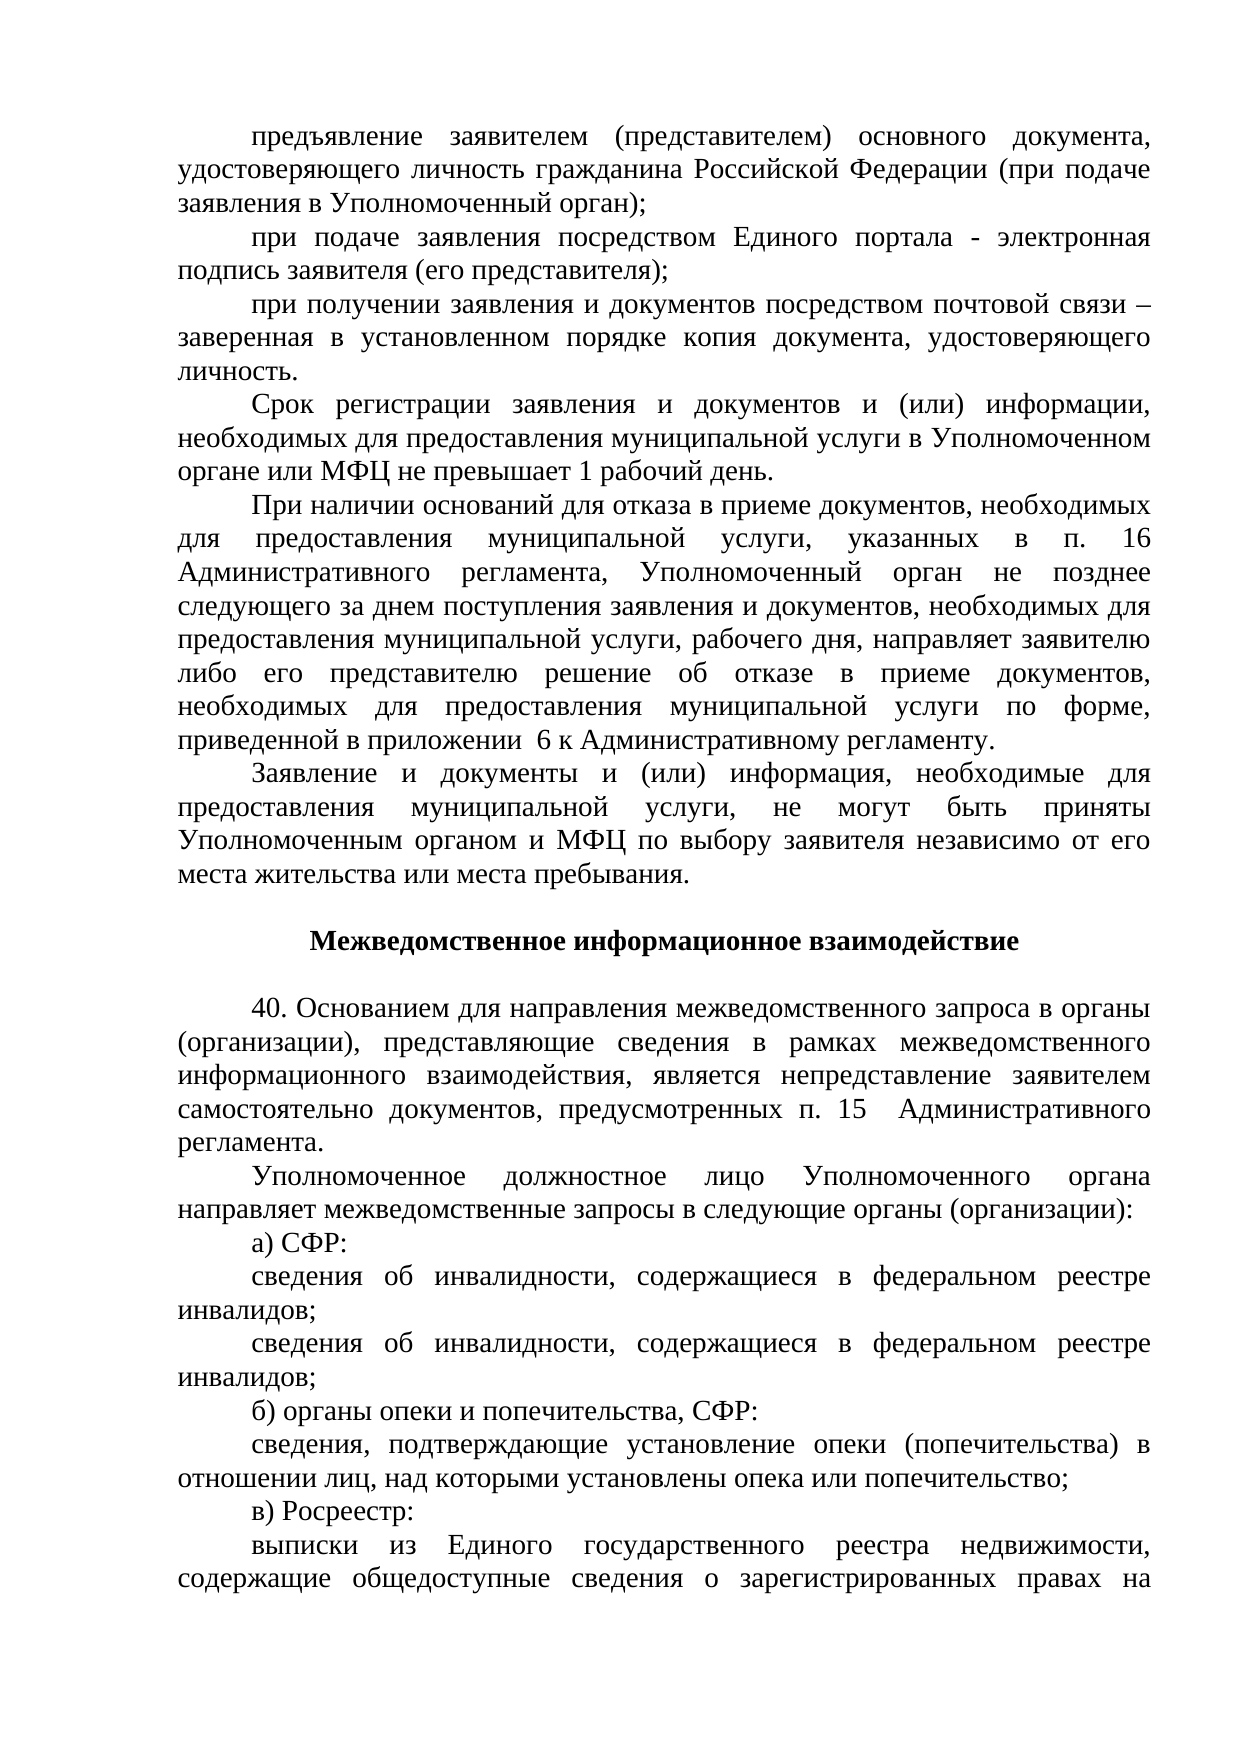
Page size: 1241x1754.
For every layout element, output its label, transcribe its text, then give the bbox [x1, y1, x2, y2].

text в) Росреестр: [177, 1493, 1152, 1527]
text при получении заявления и документов посредством почтовой связи – заверенная в установленном порядке копия документа, удостоверяющего личность. [177, 286, 1152, 386]
text 40. Основанием для направления межведомственного запроса в органы (организации), представляющие сведения в рамках межведомственного информационного взаимодействия, является непредставление заявителем самостоятельно документов, предусмотренных п. 15 Административного регламента. [177, 990, 1152, 1158]
text Уполномоченное должностное лицо Уполномоченного органа направляет межведомственные запросы в следующие органы (организации): [177, 1158, 1152, 1225]
text При наличии оснований для отказа в приеме документов, необходимых для предоставления муниципальной услуги, указанных в п. 16 Административного регламента, Уполномоченный орган не позднее следующего за днем поступления заявления и документов, необходимых для предоставления муниципальной услуги, рабочего дня, направляет заявителю либо его представителю решение об отказе в приеме документов, необходимых для предоставления муниципальной услуги по форме, приведенной в приложении 6 к Административному регламенту. [177, 487, 1152, 755]
text сведения об инвалидности, содержащиеся в федеральном реестре инвалидов; [177, 1326, 1152, 1393]
text Срок регистрации заявления и документов и (или) информации, необходимых для предоставления муниципальной услуги в Уполномоченном органе или МФЦ не превышает 1 рабочий день. [177, 386, 1152, 487]
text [177, 1527, 1152, 1594]
text Межведомственное информационное взаимодействие [177, 923, 1152, 957]
text сведения, подтверждающие установление опеки (попечительства) в отношении лиц, над которыми установлены опека или попечительство; [177, 1426, 1152, 1493]
text предъявление заявителем (представителем) основного документа, удостоверяющего личность гражданина Российской Федерации (при подаче заявления в Уполномоченный орган); [177, 118, 1152, 219]
text а) СФР: [177, 1225, 1152, 1258]
text б) органы опеки и попечительства, СФР: [177, 1393, 1152, 1426]
text сведения об инвалидности, содержащиеся в федеральном реестре инвалидов; [177, 1258, 1152, 1326]
text при подаче заявления посредством Единого портала - электронная подпись заявителя (его представителя); [177, 219, 1152, 286]
text Заявление и документы и (или) информация, необходимые для предоставления муниципальной услуги, не могут быть приняты Уполномоченным органом и МФЦ по выбору заявителя независимо от его места жительства или места пребывания. [177, 755, 1152, 889]
